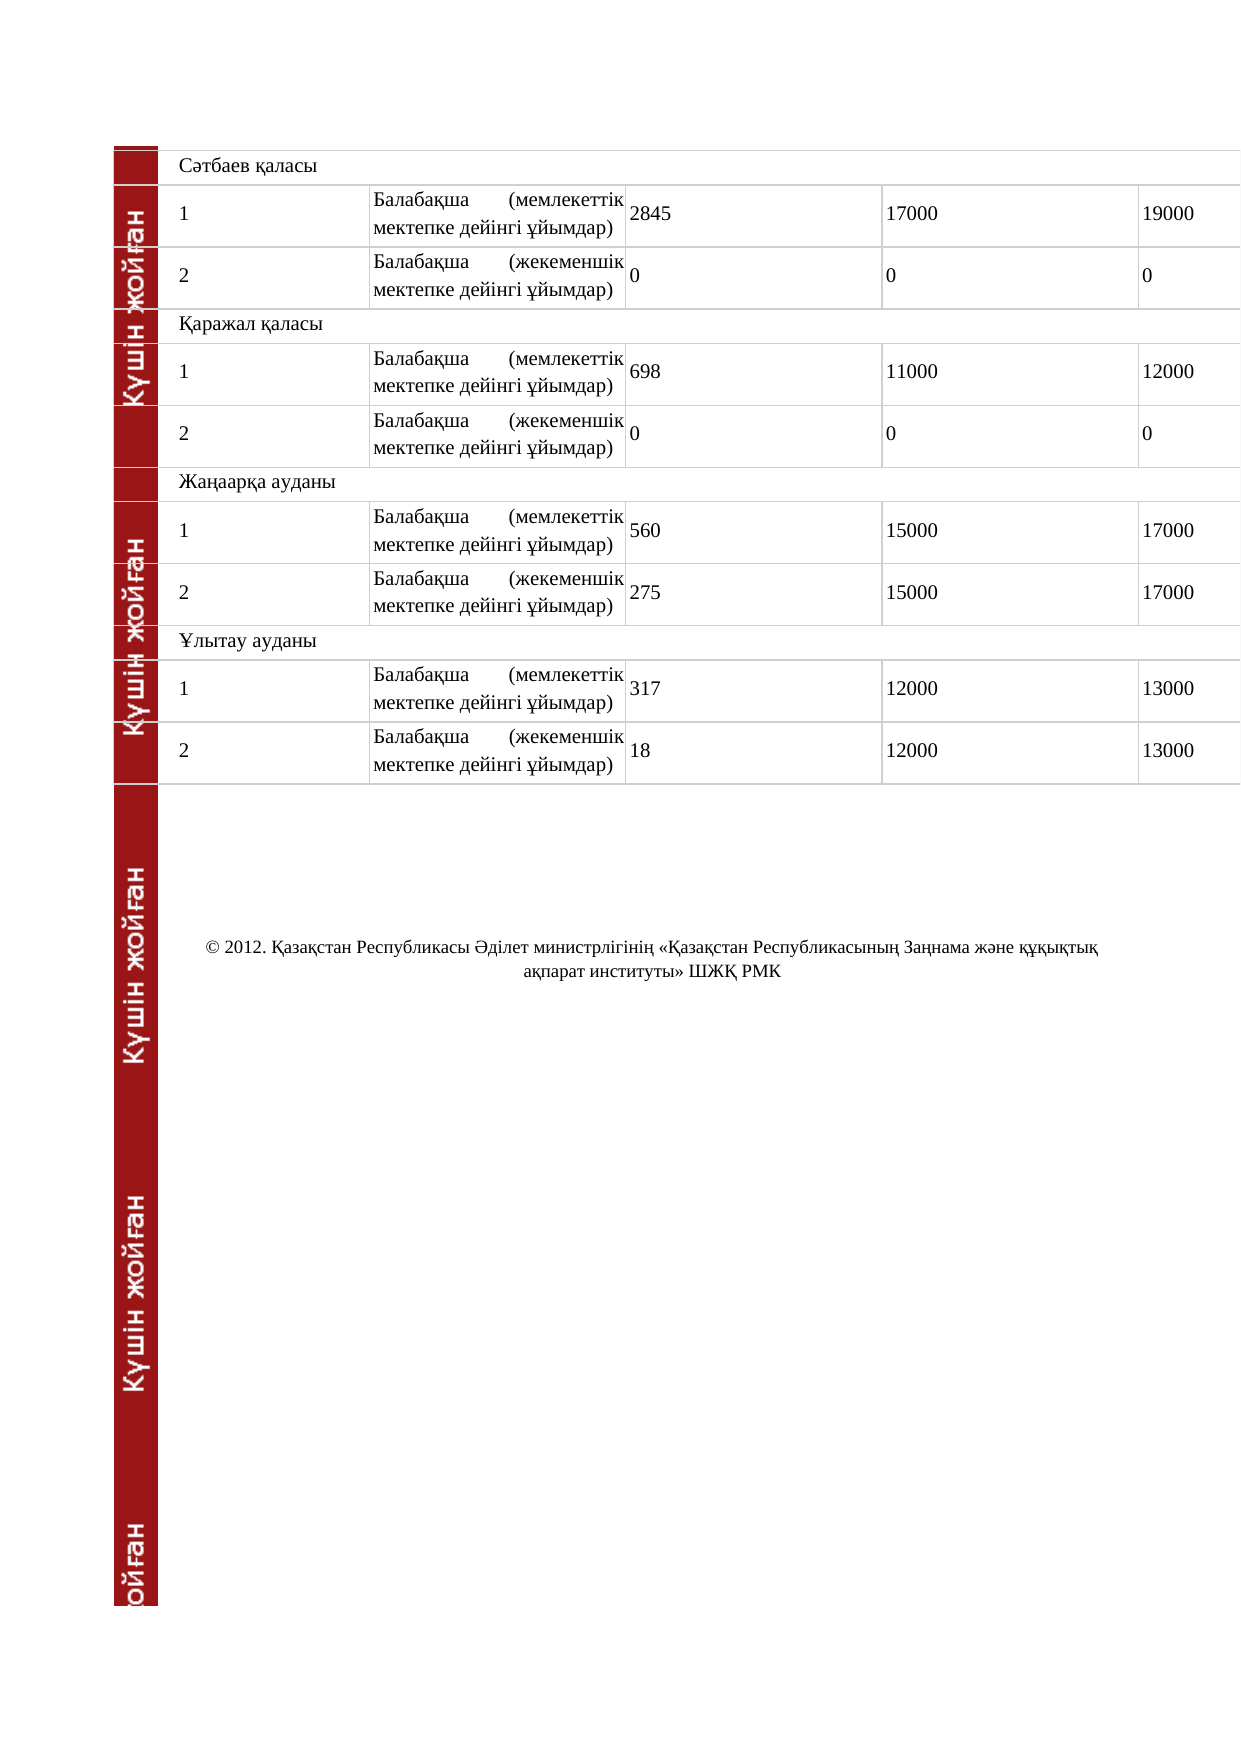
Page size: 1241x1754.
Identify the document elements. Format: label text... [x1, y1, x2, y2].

table_cell 1 [114, 186, 369, 246]
picture [114, 146, 158, 150]
table_cell 0 [626, 406, 881, 467]
table_cell 18 [626, 723, 881, 783]
table_cell 698 [626, 344, 881, 405]
table_cell Сәтбаев қаласы [114, 151, 1240, 184]
table_cell Балабақша (мемлекеттік мектепке дейінгі ұйымдар) [370, 186, 625, 246]
table_cell 0 [1139, 248, 1240, 308]
table_cell Балабақша (жекеменшік мектепке дейінгі ұйымдар) [370, 248, 625, 308]
table_cell 11000 [883, 344, 1138, 405]
table_cell 0 [1139, 406, 1240, 467]
table_cell 17000 [883, 186, 1138, 246]
table_cell 15000 [883, 564, 1138, 625]
table_cell 0 [883, 248, 1138, 308]
table_cell 1 [114, 502, 369, 563]
table_cell 13000 [1139, 723, 1240, 783]
table_cell Ұлытау ауданы [114, 626, 1240, 659]
table_cell 17000 [1139, 564, 1240, 625]
table_cell 317 [626, 661, 881, 721]
table_cell 2 [114, 723, 369, 783]
table_cell 2 [114, 564, 369, 625]
picture [114, 982, 158, 1606]
table_cell 275 [626, 564, 881, 625]
table_cell 13000 [1139, 661, 1240, 721]
table_cell 0 [883, 406, 1138, 467]
picture [114, 785, 158, 936]
table_cell Балабақша (жекеменшік мектепке дейінгі ұйымдар) [370, 723, 625, 783]
table_cell Қаражал қаласы [114, 310, 1240, 343]
text © 2012. Қазақстан Республикасы Әділет министрлігінің «Қазақстан Республикасының Заңнама және құқықтық ақпарат институты» ШЖҚ РМК [112, 936, 1128, 982]
table_cell 19000 [1139, 186, 1240, 246]
table_cell Балабақша (жекеменшік мектепке дейінгі ұйымдар) [370, 564, 625, 625]
table_cell 560 [626, 502, 881, 563]
table_cell 12000 [883, 723, 1138, 783]
table_cell 12000 [883, 661, 1138, 721]
table_cell Жаңаарқа ауданы [114, 468, 1240, 501]
table_cell Балабақша (мемлекеттік мектепке дейінгі ұйымдар) [370, 502, 625, 563]
table_cell Балабақша (жекеменшік мектепке дейінгі ұйымдар) [370, 406, 625, 467]
table_cell 12000 [1139, 344, 1240, 405]
table_cell Балабақша (мемлекеттік мектепке дейінгі ұйымдар) [370, 661, 625, 721]
table_cell 2 [114, 406, 369, 467]
table_cell 17000 [1139, 502, 1240, 563]
table_cell Балабақша (мемлекеттік мектепке дейінгі ұйымдар) [370, 344, 625, 405]
table_cell 1 [114, 344, 369, 405]
table_cell 0 [626, 248, 881, 308]
table_cell 15000 [883, 502, 1138, 563]
table_cell 2 [114, 248, 369, 308]
table_cell 2845 [626, 186, 881, 246]
table_cell 1 [114, 661, 369, 721]
